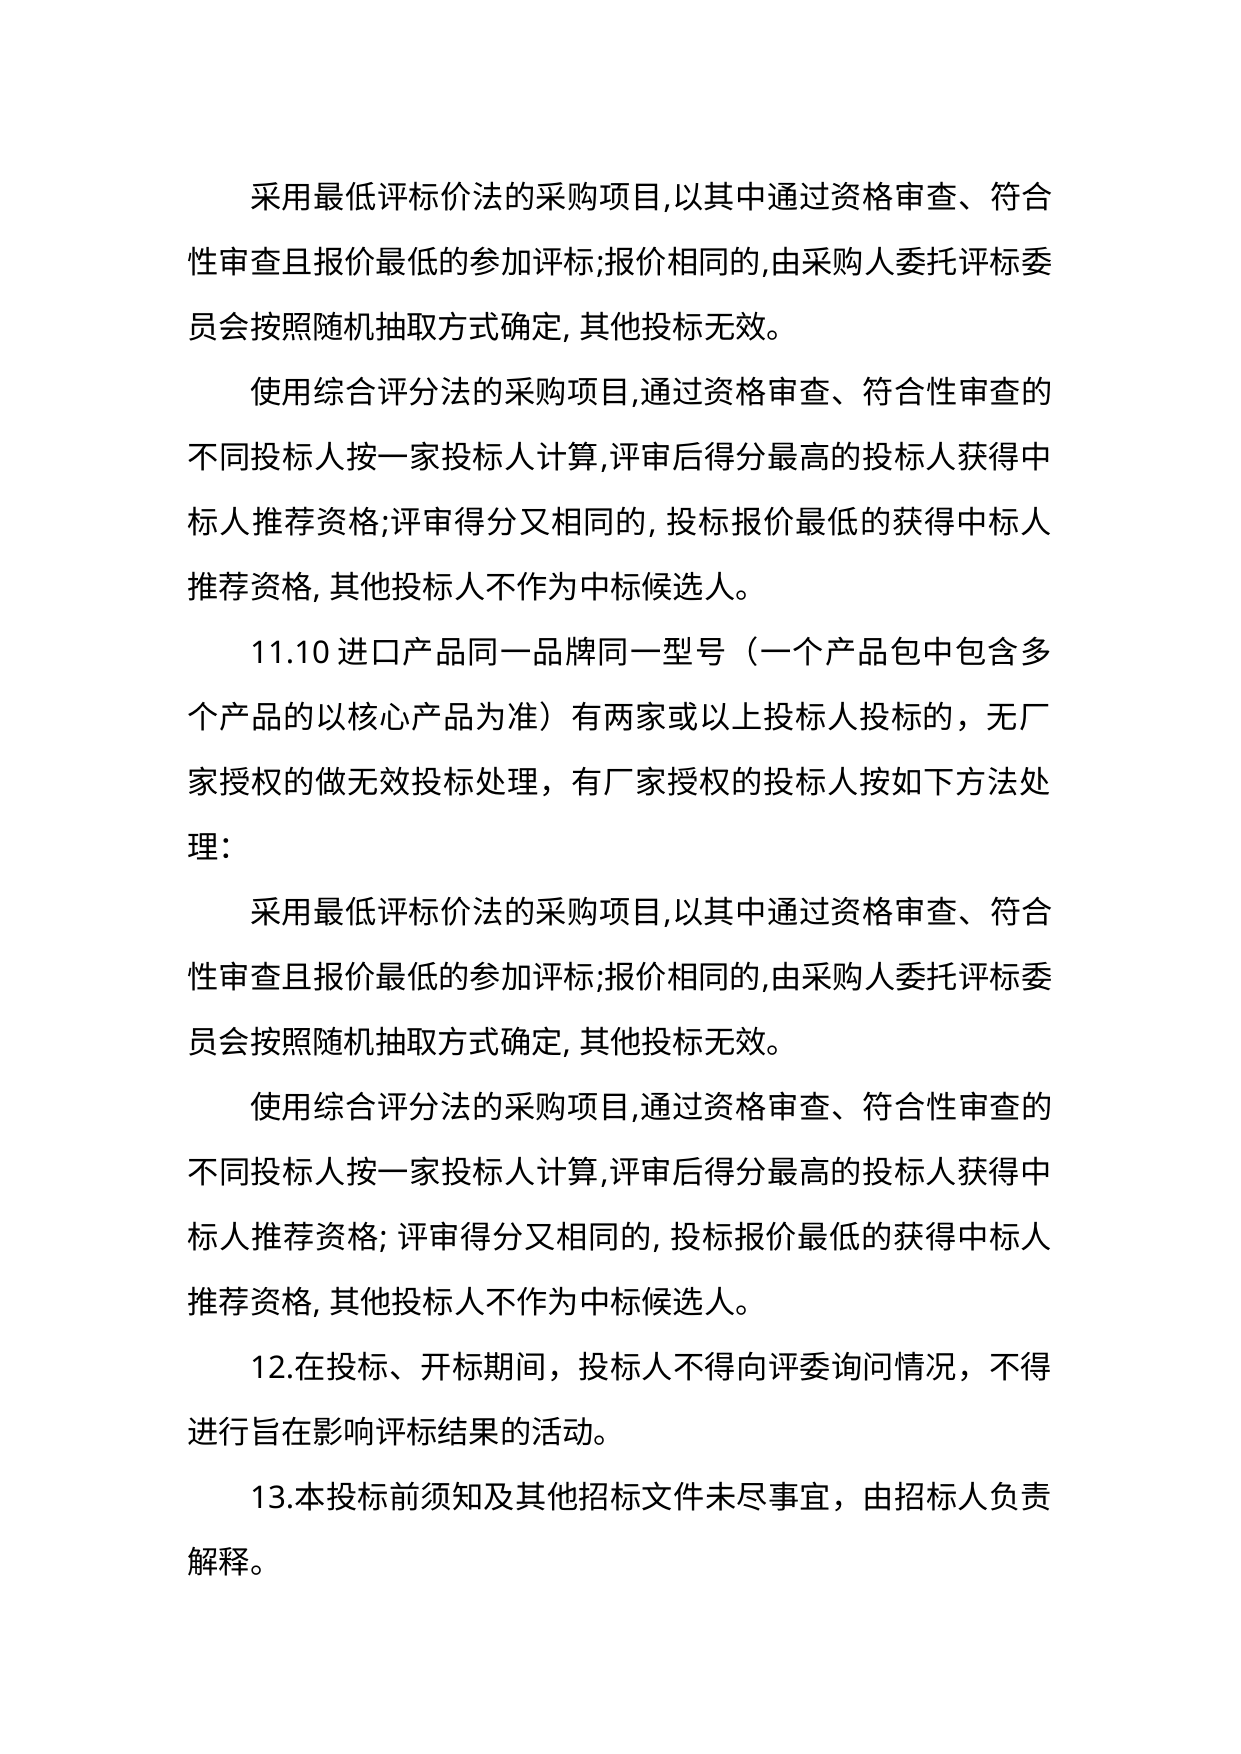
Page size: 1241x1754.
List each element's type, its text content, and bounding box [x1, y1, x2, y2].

text 11.10进口产品同一品牌同一型号（一个产品包中包含多个产品的以核心产品为准）有两家或以上投标人投标的，无厂家授权的做无效投标处理，有厂家授权的投标人按如下方法处理： [187, 617, 1053, 877]
text 采用最低评标价法的采购项目,以其中通过资格审查、符合性审查且报价最低的参加评标;报价相同的,由采购人委托评标委员会按照随机抽取方式确定, 其他投标无效。 [187, 162, 1053, 357]
text 采用最低评标价法的采购项目,以其中通过资格审查、符合性审查且报价最低的参加评标;报价相同的,由采购人委托评标委员会按照随机抽取方式确定, 其他投标无效。 [187, 877, 1053, 1072]
text 12.在投标、开标期间，投标人不得向评委询问情况，不得进行旨在影响评标结果的活动。 [187, 1332, 1053, 1462]
text 使用综合评分法的采购项目,通过资格审查、符合性审查的不同投标人按一家投标人计算,评审后得分最高的投标人获得中标人推荐资格;评审得分又相同的, 投标报价最低的获得中标人推荐资格, 其他投标人不作为中标候选人。 [187, 357, 1053, 617]
text 使用综合评分法的采购项目,通过资格审查、符合性审查的不同投标人按一家投标人计算,评审后得分最高的投标人获得中标人推荐资格; 评审得分又相同的, 投标报价最低的获得中标人推荐资格, 其他投标人不作为中标候选人。 [187, 1072, 1053, 1332]
text 13.本投标前须知及其他招标文件未尽事宜，由招标人负责解释。 [187, 1462, 1053, 1592]
